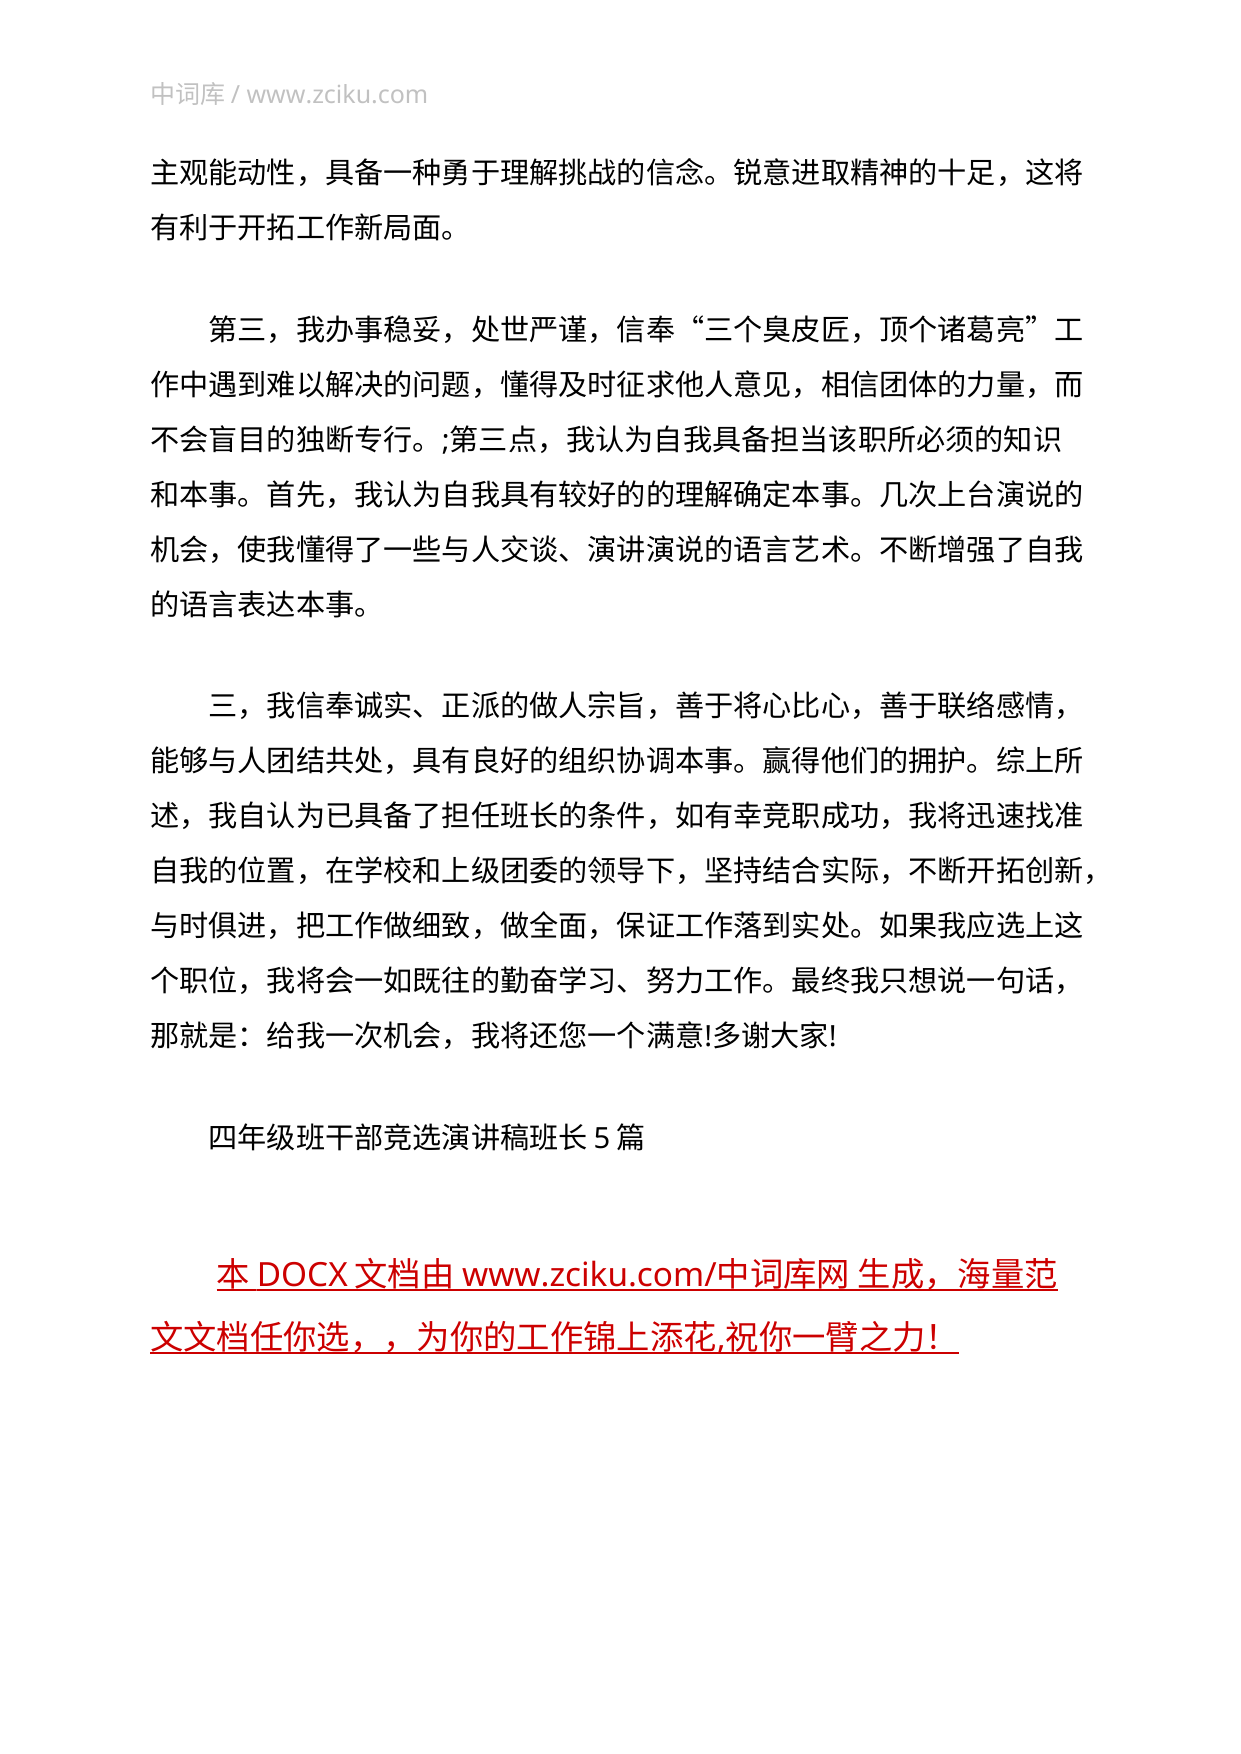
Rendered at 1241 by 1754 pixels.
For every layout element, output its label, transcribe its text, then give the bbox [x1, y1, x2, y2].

text 本DOCX文档由 www.zciku.com/中词库网 生成，海量范文文档任你选，，为你的工作锦上添花,祝你一臂之力！ [150, 1248, 1090, 1359]
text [150, 150, 1090, 247]
text 四年级班干部竞选演讲稿班长5篇 [150, 1114, 1090, 1157]
text 三，我信奉诚实、正派的做人宗旨，善于将心比心，善于联络感情，能够与人团结共处，具有良好的组织协调本事。赢得他们的拥护。综上所述，我自认为已具备了担任班长的条件，如有幸竞职成功，我将迅速找准自我的位置，在学校和上级团委的领导下，坚持结合实际，不断开拓创新，与时俱进，把工作做细致，做全面，保证工作落到实处。如果我应选上这个职位，我将会一如既往的勤奋学习、努力工作。最终我只想说一句话，那就是：给我一次机会，我将还您一个满意!多谢大家! [150, 683, 1090, 1055]
text 第三，我办事稳妥，处世严谨，信奉“三个臭皮匠，顶个诸葛亮”工作中遇到难以解决的问题，懂得及时征求他人意见，相信团体的力量，而不会盲目的独断专行。;第三点，我认为自我具备担当该职所必须的知识和本事。首先，我认为自我具有较好的的理解确定本事。几次上台演说的机会，使我懂得了一些与人交谈、演讲演说的语言艺术。不断增强了自我的语言表达本事。 [150, 307, 1090, 623]
